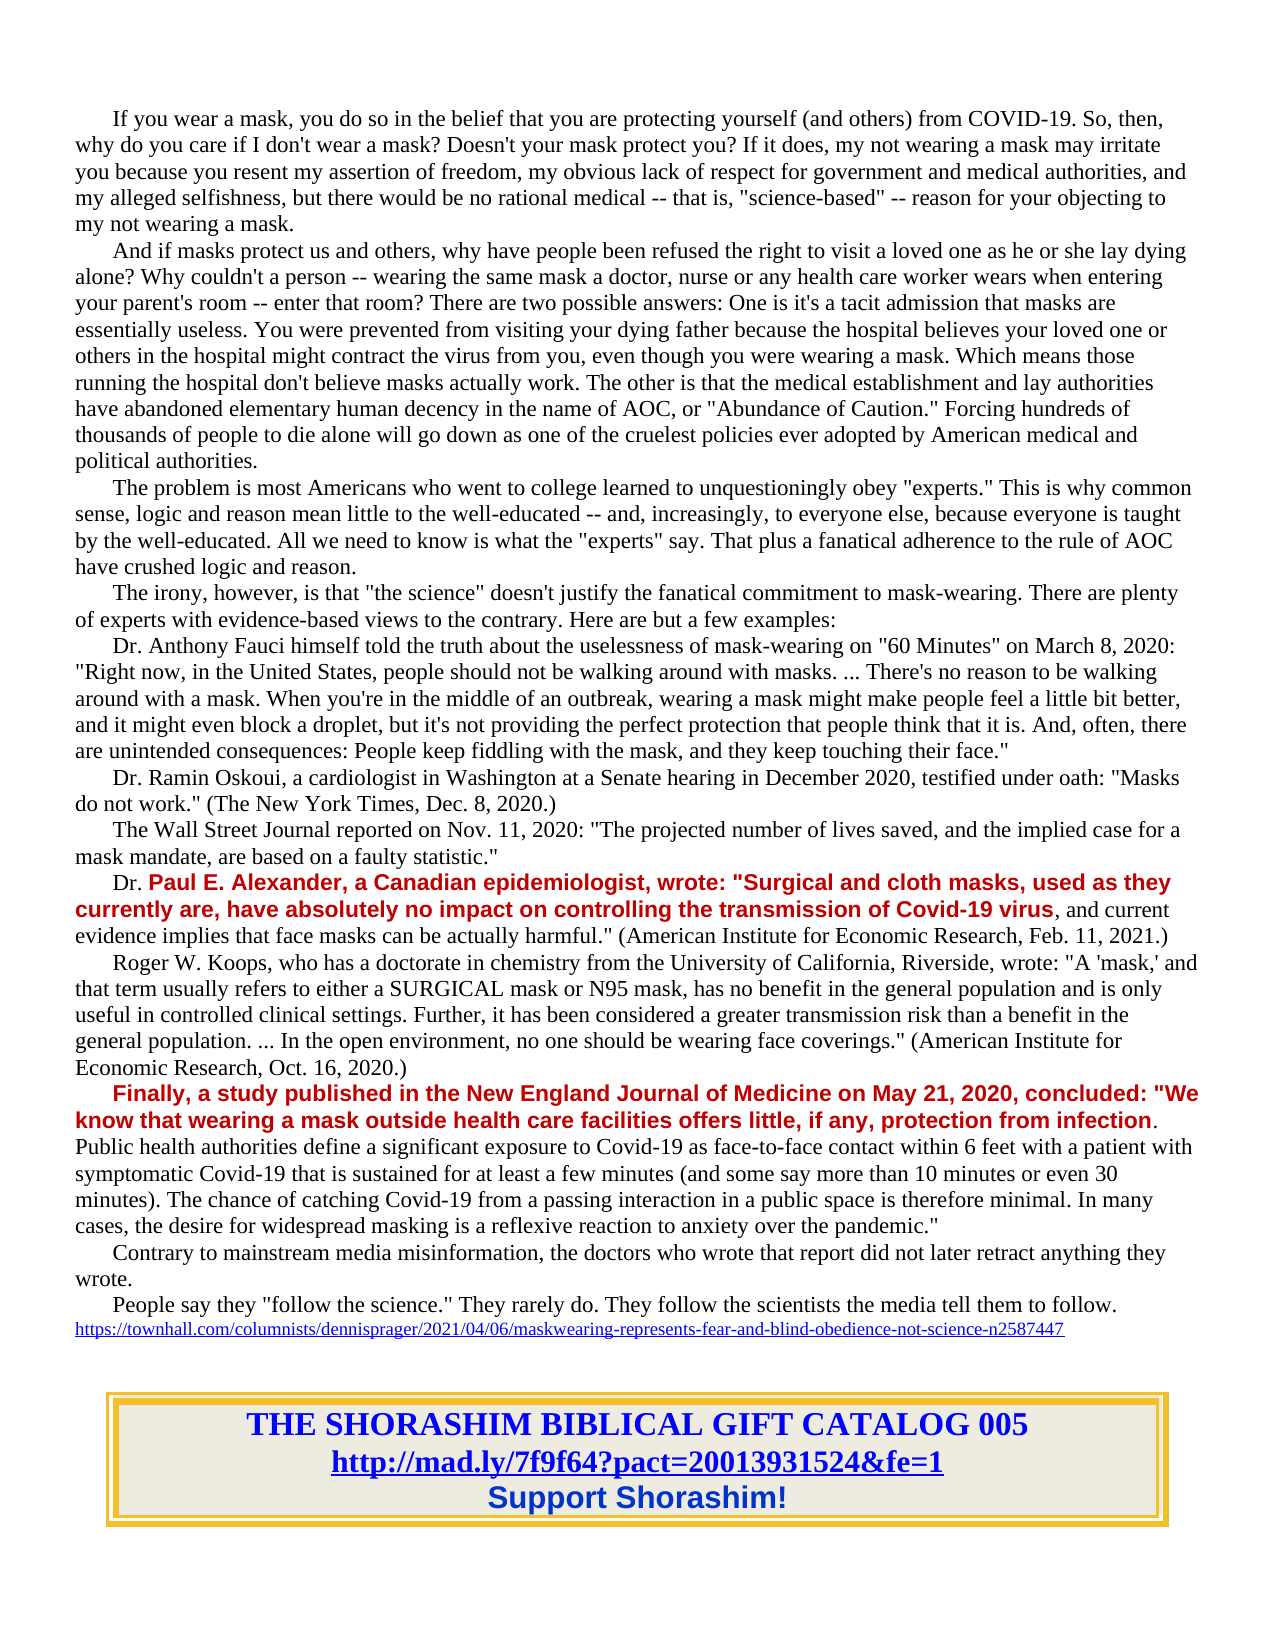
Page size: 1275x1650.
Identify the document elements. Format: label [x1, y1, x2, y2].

text [75, 105, 1200, 1445]
table_header [113, 1474, 1162, 1522]
